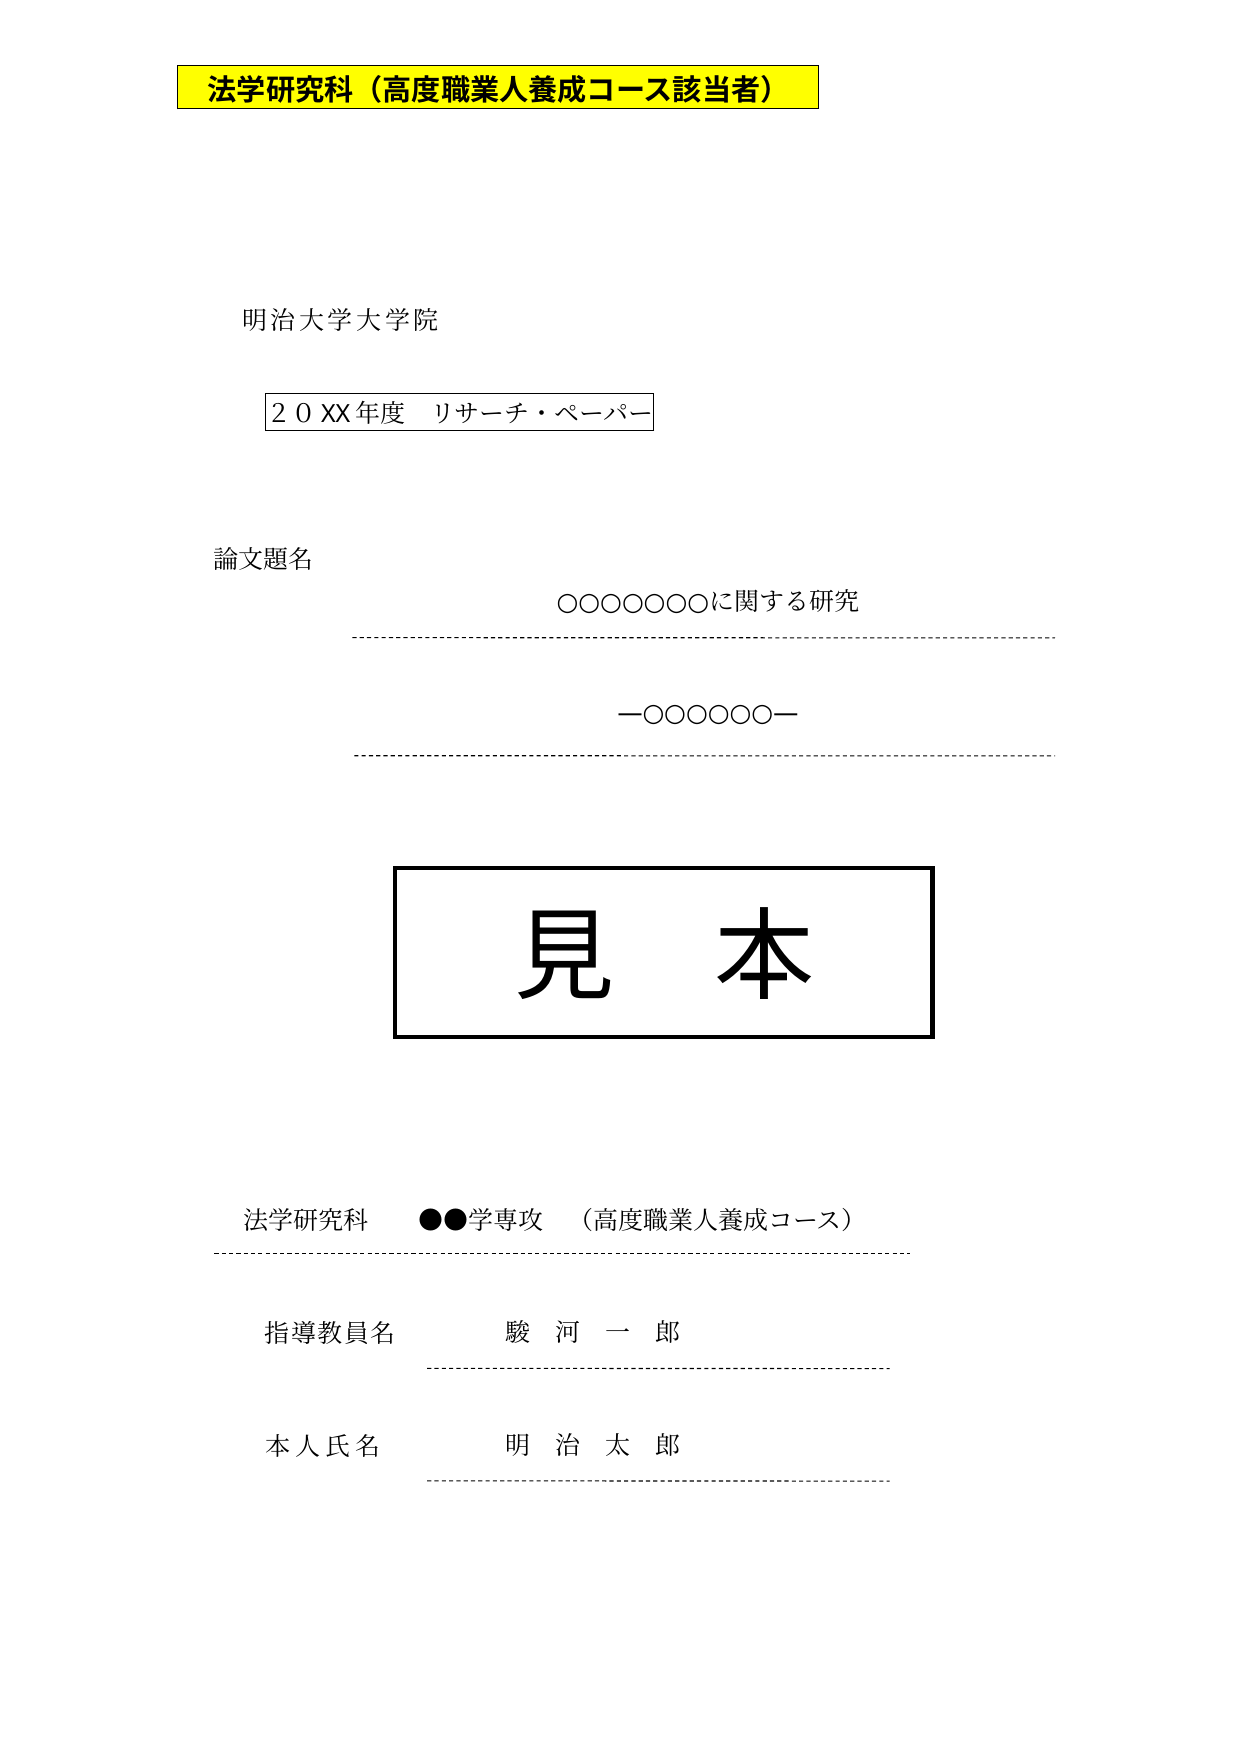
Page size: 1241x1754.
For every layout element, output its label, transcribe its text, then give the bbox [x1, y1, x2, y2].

text 明治大学大学院 [177, 300, 1063, 337]
text ２０XX年度 リサーチ・ペーパー [265, 375, 1063, 450]
text 明 治 太 郎 [505, 1425, 1063, 1462]
text 法学研究科 ●●学専攻 （高度職業人養成コース） [243, 1200, 1063, 1237]
text ○○○○○○○に関する研究 [374, 581, 1041, 618]
text 駿 河 一 郎 [505, 1312, 1063, 1350]
text ―○○○○○○― [374, 693, 1041, 731]
